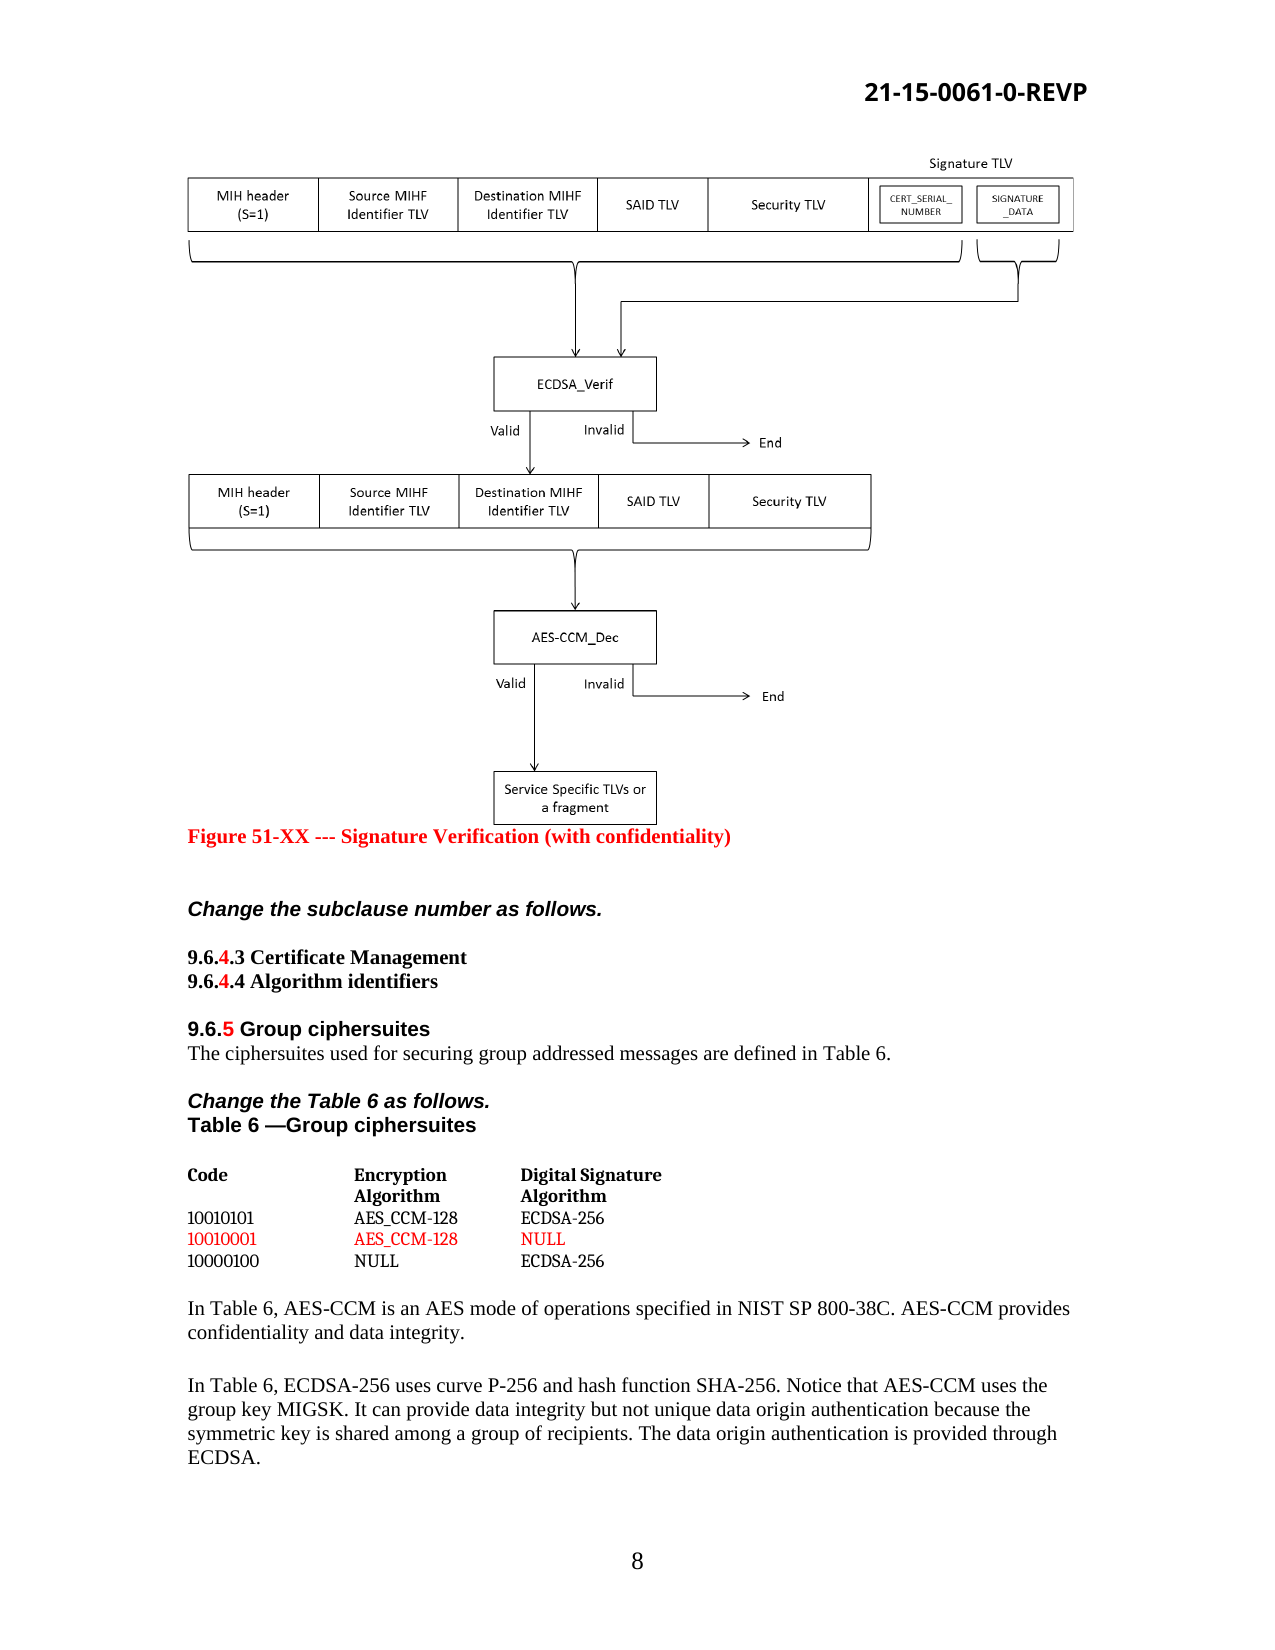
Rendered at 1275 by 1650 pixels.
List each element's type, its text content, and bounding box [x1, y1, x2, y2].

table_header Code [176, 1164, 343, 1207]
table_cell AES_CCM-128 [343, 1229, 509, 1251]
text Figure 51-XX --- Signature Verification (with confidentiality) [187, 824, 1087, 848]
text 9.6.5 Group ciphersuites [187, 1017, 1087, 1041]
picture [187, 150, 1074, 825]
text Change the Table 6 as follows. [187, 1089, 1087, 1113]
table_cell NULL [509, 1229, 676, 1251]
text In Table 6, AES-CCM is an AES mode of operations specified in NIST SP 800-38C. AES-CCM provides confidentiality and data integrity. [187, 1296, 1087, 1344]
table_cell NULL [343, 1251, 509, 1272]
table_cell 10010001 [176, 1229, 343, 1251]
text Table 6 —Group ciphersuites [187, 1113, 1087, 1137]
table_cell ECDSA-256 [509, 1208, 676, 1229]
table_cell 10010101 [176, 1208, 343, 1229]
table_header Digital Signature Algorithm [509, 1164, 676, 1207]
text In Table 6, ECDSA-256 uses curve P-256 and hash function SHA-256. Notice that AES-CCM uses the group key MIGSK. It can provide data integrity but not unique data origin authentication because the symmetric key is shared among a group of recipients. The data origin authentication is provided through ECDSA. [187, 1373, 1087, 1469]
table_cell ECDSA-256 [509, 1251, 676, 1272]
text Change the subclause number as follows. [187, 897, 1087, 921]
text 9.6.4.4 Algorithm identifiers [187, 969, 1087, 993]
table_cell 10000100 [176, 1251, 343, 1272]
table_cell AES_CCM-128 [343, 1208, 509, 1229]
table_header Encryption Algorithm [343, 1164, 509, 1207]
text The ciphersuites used for securing group addressed messages are defined in Table 6. [187, 1041, 1087, 1065]
text 9.6.4.3 Certificate Management [187, 945, 1087, 969]
